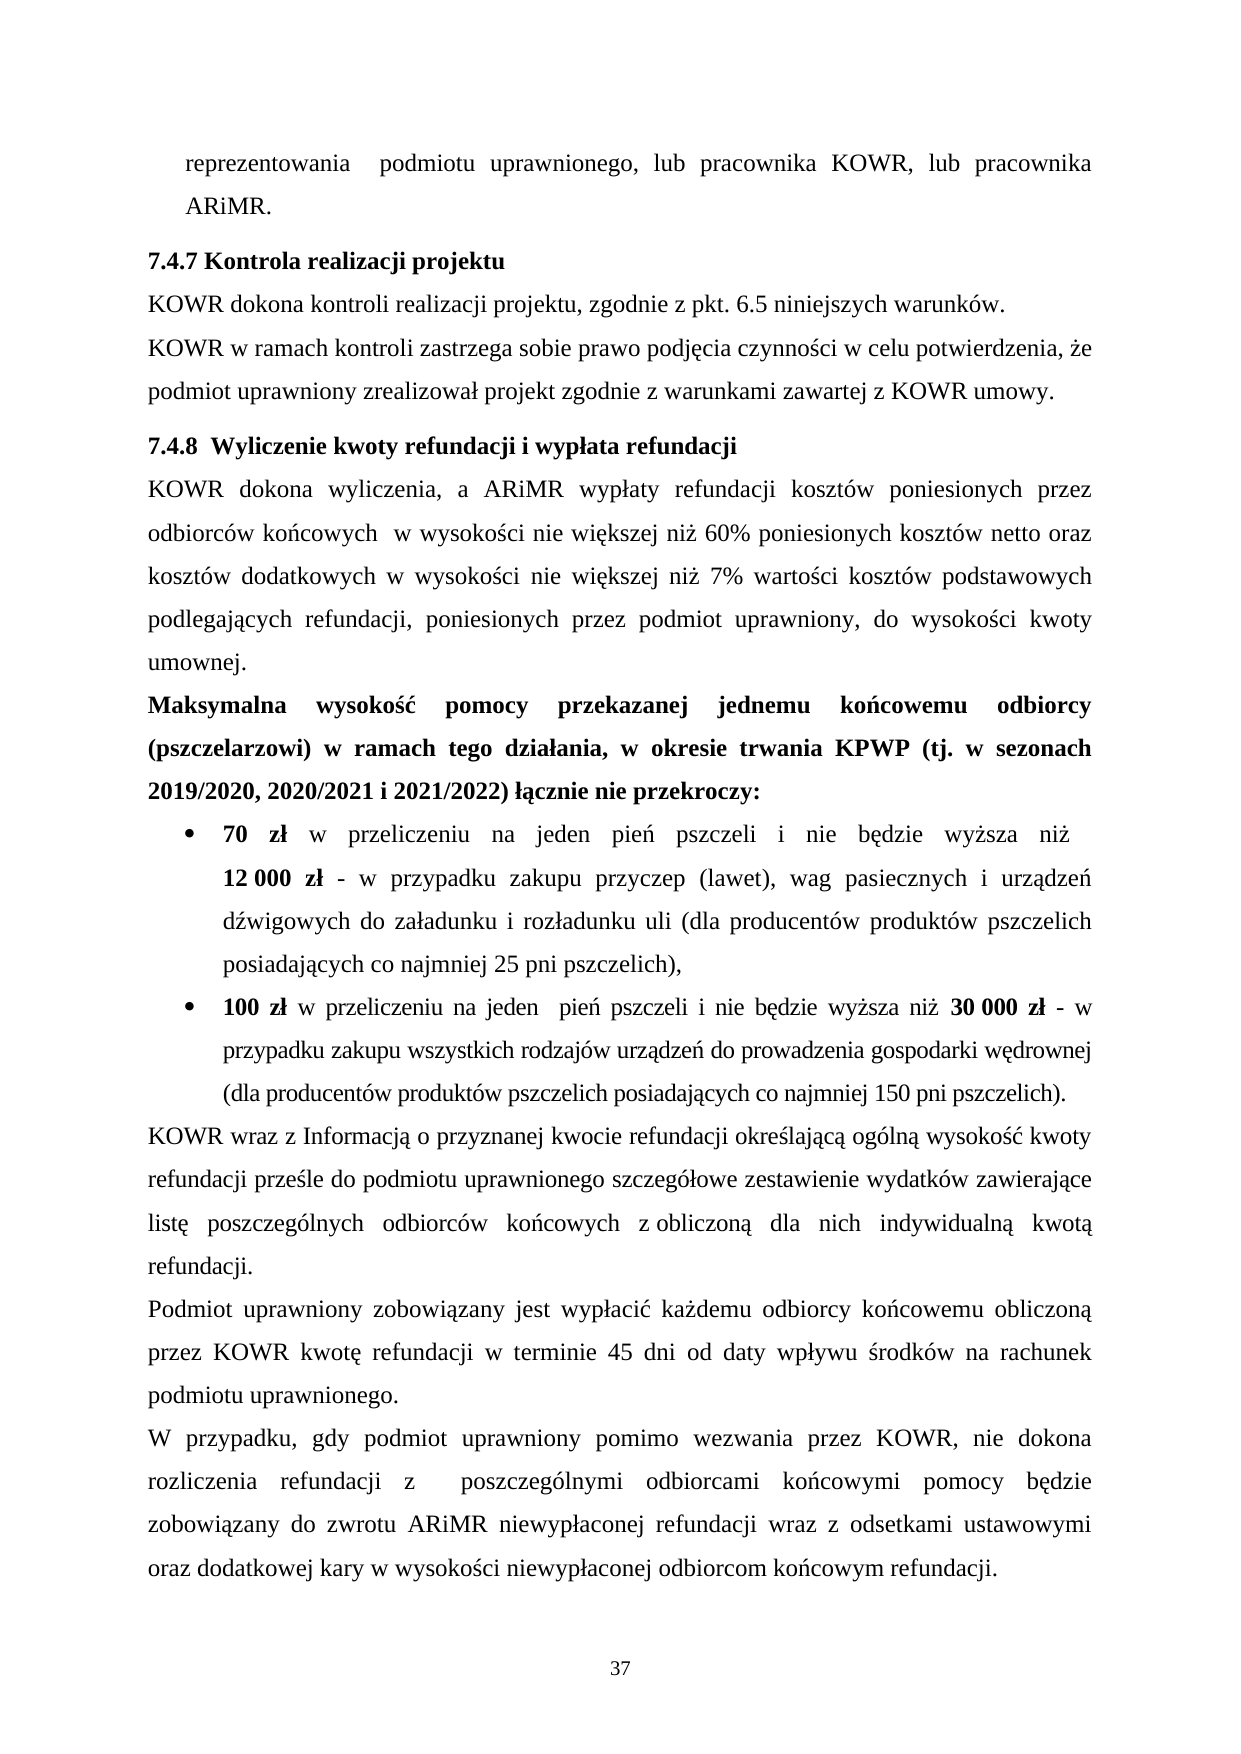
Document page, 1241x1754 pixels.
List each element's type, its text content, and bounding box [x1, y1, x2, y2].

text 7.4.8 Wyliczenie kwoty refundacji i wypłata refundacji [148, 431, 1092, 460]
list 70 zł w przeliczeniu na jeden pień pszczeli i nie będzie wyższa niż 12 000 zł - w przypadku zakupu przyczep (lawet), wag pasiecznych i urządzeń dźwigowych do załadunku i rozładunku uli (dla producentów produktów pszczelich posiadających co najmniej 25 pni pszczelich), [185, 819, 1092, 978]
text KOWR w ramach kontroli zastrzega sobie prawo podjęcia czynności w celu potwierdzenia, że podmiot uprawniony zrealizował projekt zgodnie z warunkami zawartej z KOWR umowy. [148, 333, 1092, 404]
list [148, 148, 1092, 219]
text W przypadku, gdy podmiot uprawniony pomimo wezwania przez KOWR, nie dokona rozliczenia refundacji z poszczególnymi odbiorcami końcowymi pomocy będzie zobowiązany do zwrotu ARiMR niewypłaconej refundacji wraz z odsetkami ustawowymi oraz dodatkowej kary w wysokości niewypłaconej odbiorcom końcowym refundacji. [148, 1423, 1092, 1581]
text KOWR dokona kontroli realizacji projektu, zgodnie z pkt. 6.5 niniejszych warunków. [148, 289, 1092, 318]
text Podmiot uprawniony zobowiązany jest wypłacić każdemu odbiorcy końcowemu obliczoną przez KOWR kwotę refundacji w terminie 45 dni od daty wpływu środków na rachunek podmiotu uprawnionego. [148, 1294, 1092, 1409]
text 7.4.7 Kontrola realizacji projektu [148, 246, 1092, 275]
text Maksymalna wysokość pomocy przekazanej jednemu końcowemu odbiorcy (pszczelarzowi) w ramach tego działania, w okresie trwania KPWP (tj. w sezonach 2019/2020, 2020/2021 i 2021/2022) łącznie nie przekroczy: [148, 690, 1092, 805]
list 100 zł w przeliczeniu na jeden pień pszczeli i nie będzie wyższa niż 30 000 zł - w przypadku zakupu wszystkich rodzajów urządzeń do prowadzenia gospodarki wędrownej (dla producentów produktów pszczelich posiadających co najmniej 150 pni pszczelich). [185, 992, 1092, 1107]
text KOWR dokona wyliczenia, a ARiMR wypłaty refundacji kosztów poniesionych przez odbiorców końcowych w wysokości nie większej niż 60% poniesionych kosztów netto oraz kosztów dodatkowych w wysokości nie większej niż 7% wartości kosztów podstawowych podlegających refundacji, poniesionych przez podmiot uprawniony, do wysokości kwoty umownej. [148, 474, 1092, 676]
text KOWR wraz z Informacją o przyznanej kwocie refundacji określającą ogólną wysokość kwoty refundacji prześle do podmiotu uprawnionego szczegółowe zestawienie wydatków zawierające listę poszczególnych odbiorców końcowych z obliczoną dla nich indywidualną kwotą refundacji. [148, 1121, 1092, 1279]
